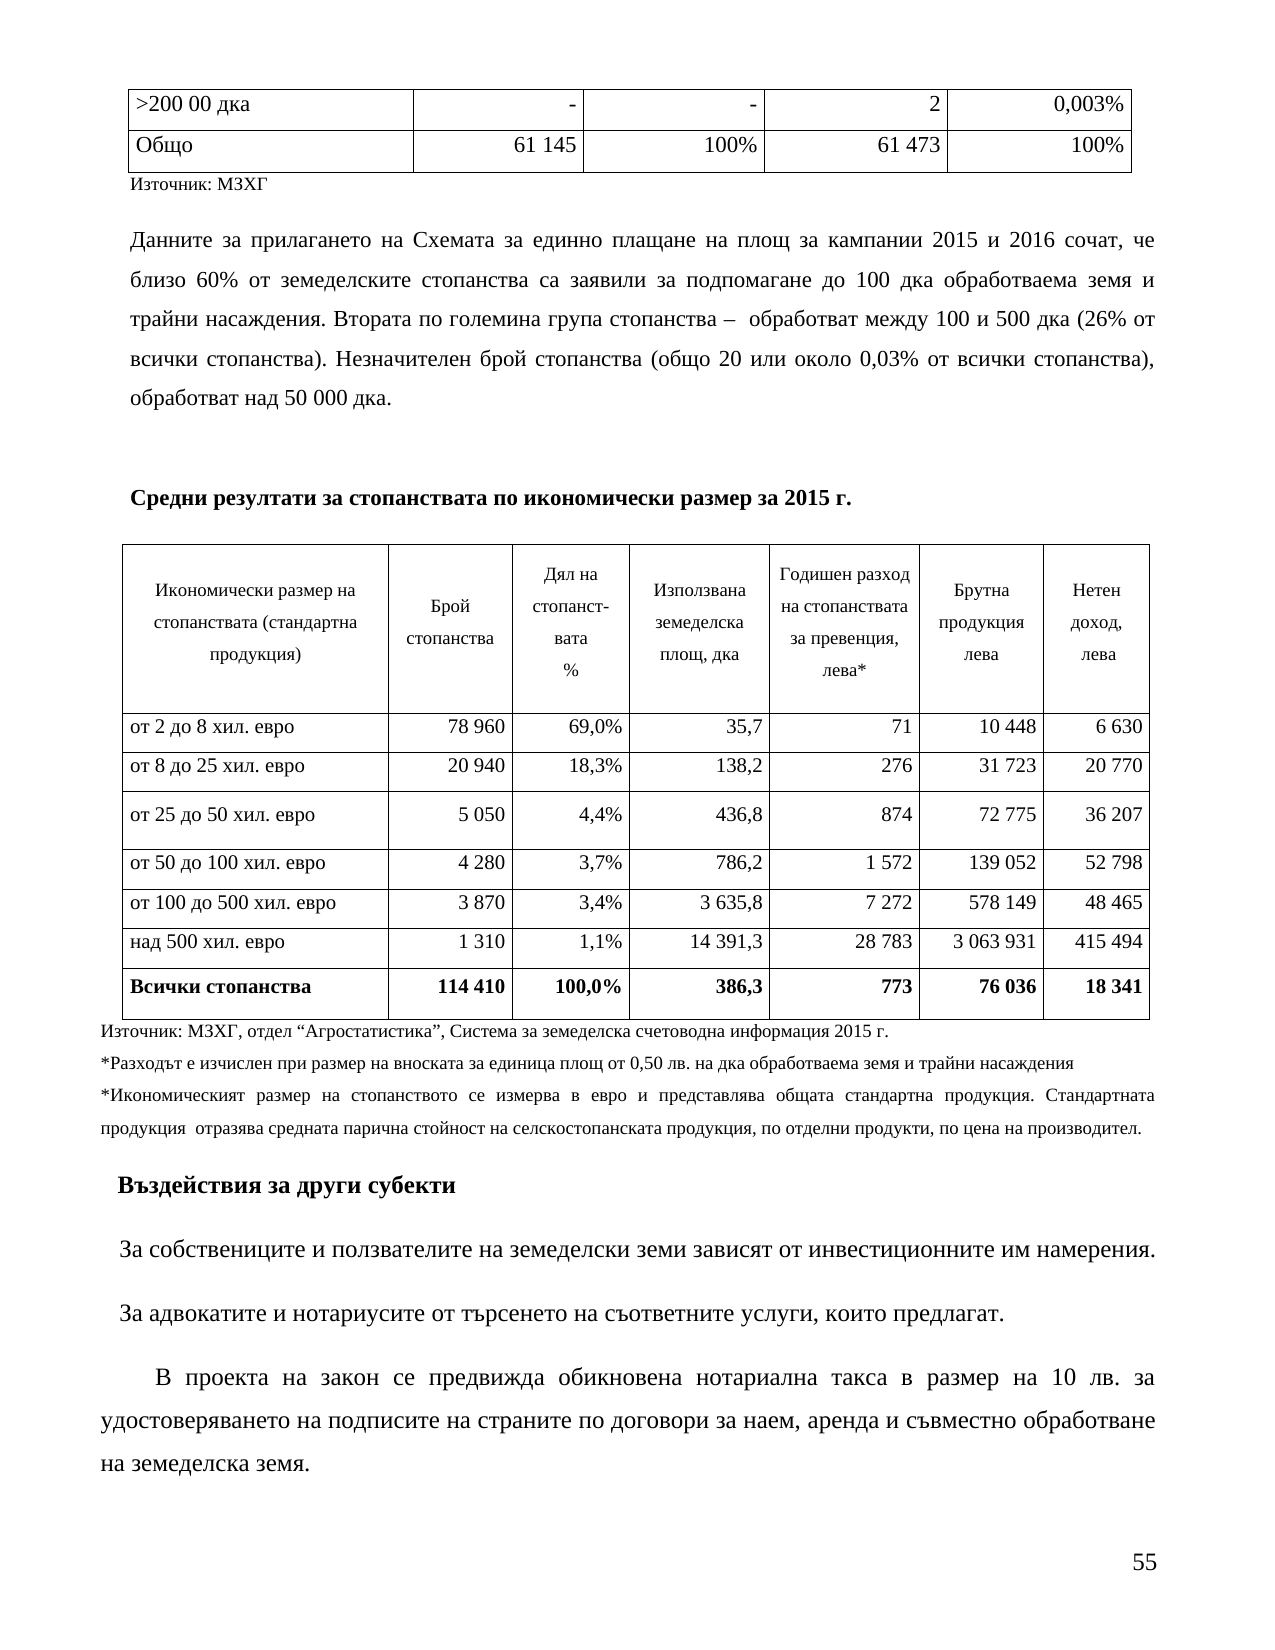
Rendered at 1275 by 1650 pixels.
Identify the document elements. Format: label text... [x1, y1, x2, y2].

table_cell 7 272 [770, 890, 919, 928]
table_cell 61 145 [414, 131, 583, 172]
table_cell Всички стопанства [123, 969, 388, 1019]
table_header Брутна продукция лева [920, 545, 1043, 712]
table_header Икономически размер на стопанствата (стандартна продукция) [123, 545, 388, 712]
table_cell 578 149 [920, 890, 1043, 928]
table_cell 3,4% [513, 890, 629, 928]
table_cell 114 410 [389, 969, 512, 1019]
table_cell - [414, 90, 583, 130]
table_cell - [584, 90, 764, 130]
table_cell 35,7 [630, 714, 769, 752]
table_cell 3 063 931 [920, 929, 1043, 967]
table_cell 18,3% [513, 753, 629, 791]
table_cell от 25 до 50 хил. евро [123, 792, 388, 849]
table_cell 786,2 [630, 850, 769, 889]
table_cell 3 635,8 [630, 890, 769, 928]
table_cell 18 341 [1044, 969, 1149, 1019]
table_cell 5 050 [389, 792, 512, 849]
text За собствениците и ползвателите на земеделски земи зависят от инвестиционните им намерения. [100, 1234, 1157, 1262]
text Въздействия за други субекти [100, 1170, 1157, 1198]
table_cell 36 207 [1044, 792, 1149, 849]
text Средни резултати за стопанствата по икономически размер за 2015 г. [130, 484, 1157, 510]
table_header Използвана земеделска площ, дка [630, 545, 769, 712]
text *Разходът е изчислен при размер на вноската за единица площ от 0,50 лв. на дка обработваема земя и трайни насаждения [100, 1052, 1157, 1073]
table_cell 4 280 [389, 850, 512, 889]
table_cell 78 960 [389, 714, 512, 752]
table_header Нетен доход, лева [1044, 545, 1149, 712]
table_cell 100% [948, 131, 1131, 172]
table_cell 138,2 [630, 753, 769, 791]
table_cell 3,7% [513, 850, 629, 889]
table_cell 874 [770, 792, 919, 849]
table_cell 6 630 [1044, 714, 1149, 752]
table_header Брой стопанства [389, 545, 512, 712]
table_cell >200 00 дка [129, 90, 413, 130]
table_cell 1 310 [389, 929, 512, 967]
table_cell над 500 хил. евро [123, 929, 388, 967]
table_cell 1 572 [770, 850, 919, 889]
table_cell от 50 до 100 хил. евро [123, 850, 388, 889]
table_cell 14 391,3 [630, 929, 769, 967]
table_cell 100,0% [513, 969, 629, 1019]
table_cell 31 723 [920, 753, 1043, 791]
text В проекта на закон се предвижда обикновена нотариална такса в размер на 10 лв. за удостоверяването на подписите на страните по договори за наем, аренда и съвместно обработване на земеделска земя. [100, 1362, 1157, 1477]
table_cell 436,8 [630, 792, 769, 849]
text Източник: МЗХГ, отдел “Агростатистика”, Система за земеделска счетоводна информация 2015 г. [100, 1020, 1157, 1041]
table_header Дял на стопанст-вата % [513, 545, 629, 712]
table_cell 276 [770, 753, 919, 791]
table_cell 2 [765, 90, 947, 130]
table_cell от 2 до 8 хил. евро [123, 714, 388, 752]
table_cell 415 494 [1044, 929, 1149, 967]
table_cell 69,0% [513, 714, 629, 752]
table_cell 4,4% [513, 792, 629, 849]
table_cell 48 465 [1044, 890, 1149, 928]
table_cell 0,003% [948, 90, 1131, 130]
table_cell 10 448 [920, 714, 1043, 752]
text *Икономическият размер на стопанството се измерва в евро и представлява общата стандартна продукция. Стандартната продукция отразява средната парична стойност на селскостопанската продукция, по отделни продукти, по цена на производител. [100, 1084, 1157, 1138]
table_cell 20 940 [389, 753, 512, 791]
text За адвокатите и нотариусите от търсенето на съответните услуги, които предлагат. [100, 1298, 1157, 1326]
table_cell 3 870 [389, 890, 512, 928]
table_cell 100% [584, 131, 764, 172]
table_cell 139 052 [920, 850, 1043, 889]
table_cell 386,3 [630, 969, 769, 1019]
table_cell от 8 до 25 хил. евро [123, 753, 388, 791]
table_cell от 100 до 500 хил. евро [123, 890, 388, 928]
text Източник: МЗХГ [130, 173, 1157, 194]
table_cell 76 036 [920, 969, 1043, 1019]
table_cell 20 770 [1044, 753, 1149, 791]
text Данните за прилагането на Схемата за единно плащане на площ за кампании 2015 и 2016 сочат, че близо 60% от земеделските стопанства са заявили за подпомагане до 100 дка обработваема земя и трайни насаждения. Втората по големина група стопанства – обработват между 100 и 500 дка (26% от всички стопанства). Незначителен брой стопанства (общо 20 или около 0,03% от всички стопанства), обработват над 50 000 дка. [130, 226, 1157, 410]
table_cell 28 783 [770, 929, 919, 967]
table_cell 1,1% [513, 929, 629, 967]
table_cell 52 798 [1044, 850, 1149, 889]
table_cell Общо [129, 131, 413, 172]
table_cell 61 473 [765, 131, 947, 172]
table_cell 773 [770, 969, 919, 1019]
table_header Годишен разход на стопанствата за превенция, лева* [770, 545, 919, 712]
table_cell 72 775 [920, 792, 1043, 849]
table_cell 71 [770, 714, 919, 752]
